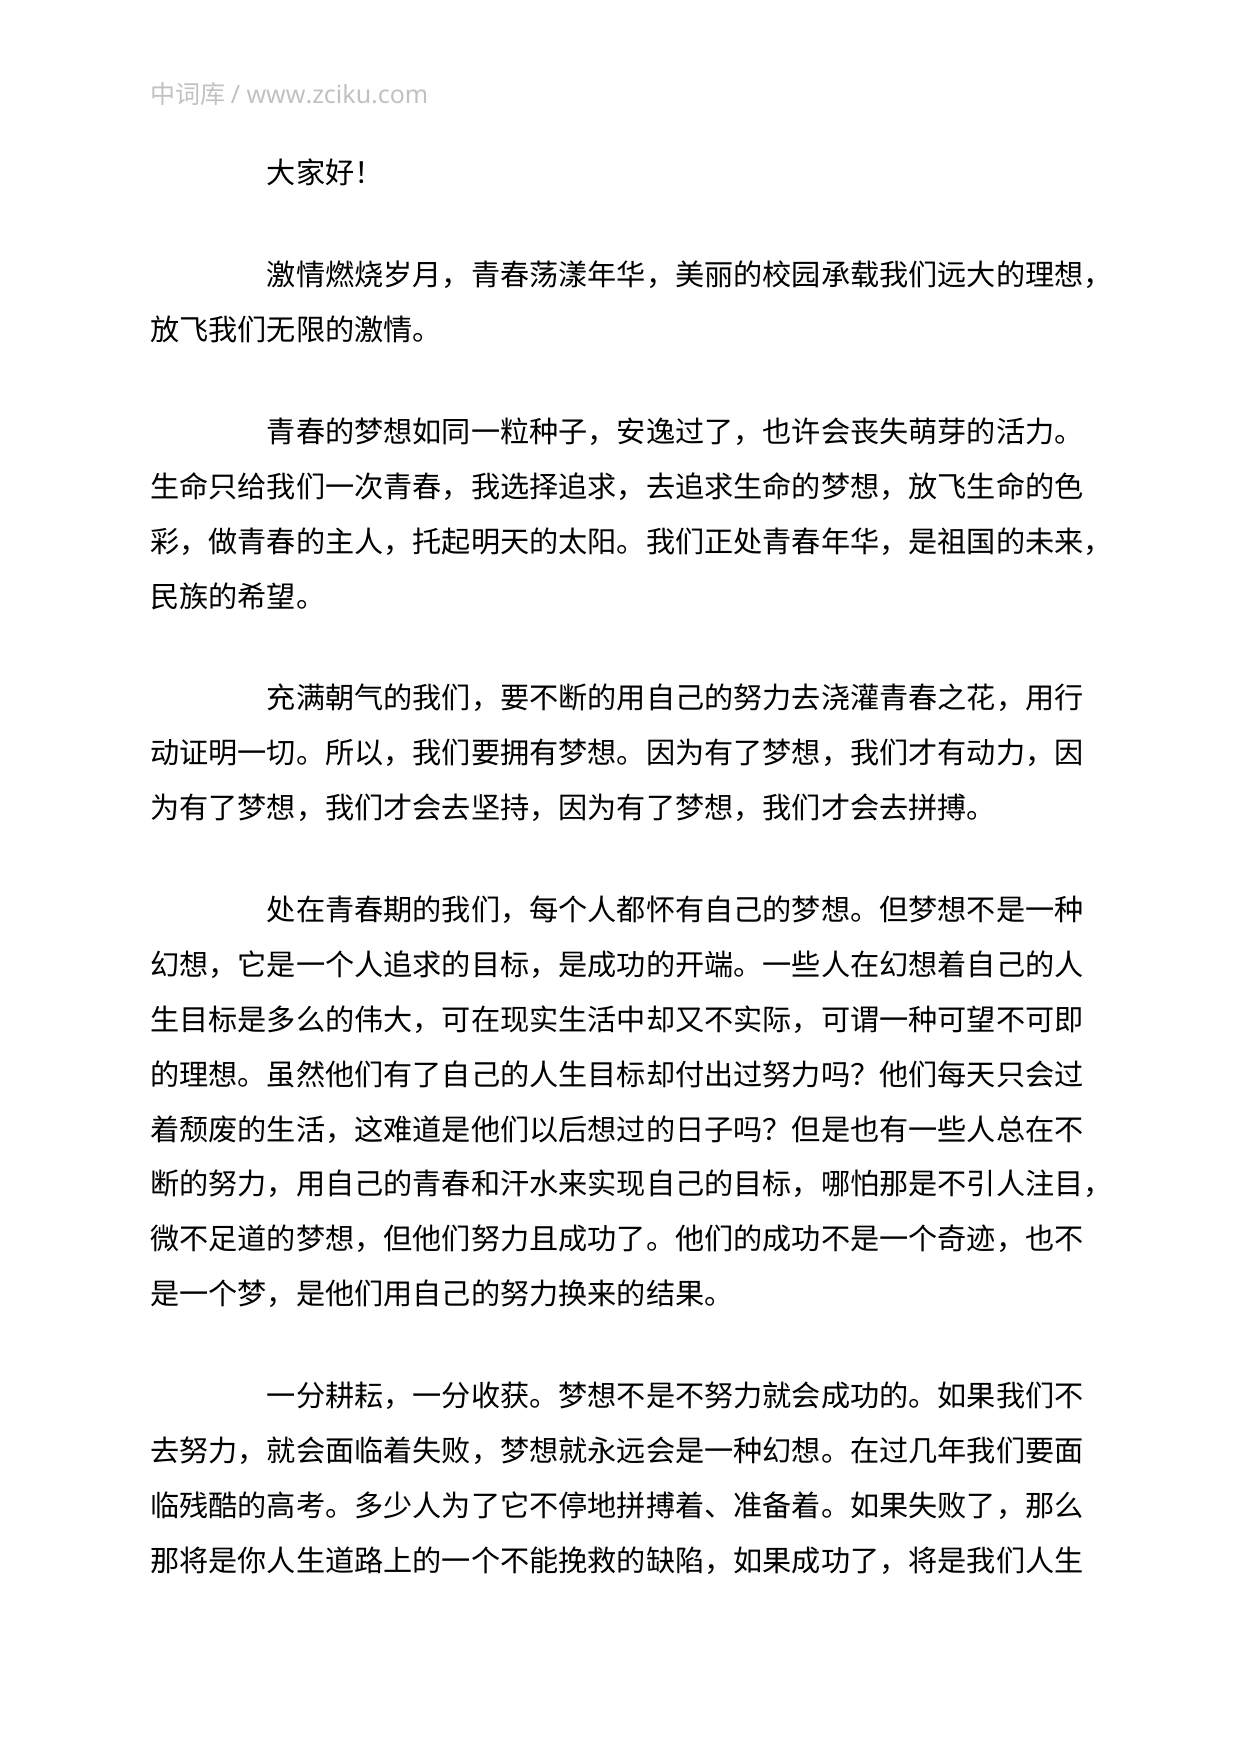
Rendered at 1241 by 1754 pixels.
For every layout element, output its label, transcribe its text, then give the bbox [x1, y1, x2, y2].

text 青春的梦想如同一粒种子，安逸过了，也许会丧失萌芽的活力。生命只给我们一次青春，我选择追求，去追求生命的梦想，放飞生命的色彩，做青春的主人，托起明天的太阳。我们正处青春年华，是祖国的未来，民族的希望。 [150, 408, 1090, 615]
text 大家好！ [150, 150, 1090, 192]
text 处在青春期的我们，每个人都怀有自己的梦想。但梦想不是一种幻想，它是一个人追求的目标，是成功的开端。一些人在幻想着自己的人生目标是多么的伟大，可在现实生活中却又不实际，可谓一种可望不可即的理想。虽然他们有了自己的人生目标却付出过努力吗？他们每天只会过着颓废的生活，这难道是他们以后想过的日子吗？但是也有一些人总在不断的努力，用自己的青春和汗水来实现自己的目标，哪怕那是不引人注目，微不足道的梦想，但他们努力且成功了。他们的成功不是一个奇迹，也不是一个梦，是他们用自己的努力换来的结果。 [150, 886, 1090, 1313]
text 激情燃烧岁月，青春荡漾年华，美丽的校园承载我们远大的理想，放飞我们无限的激情。 [150, 252, 1090, 349]
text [150, 1372, 1090, 1579]
text 充满朝气的我们，要不断的用自己的努力去浇灌青春之花，用行动证明一切。所以，我们要拥有梦想。因为有了梦想，我们才有动力，因为有了梦想，我们才会去坚持，因为有了梦想，我们才会去拼搏。 [150, 675, 1090, 827]
